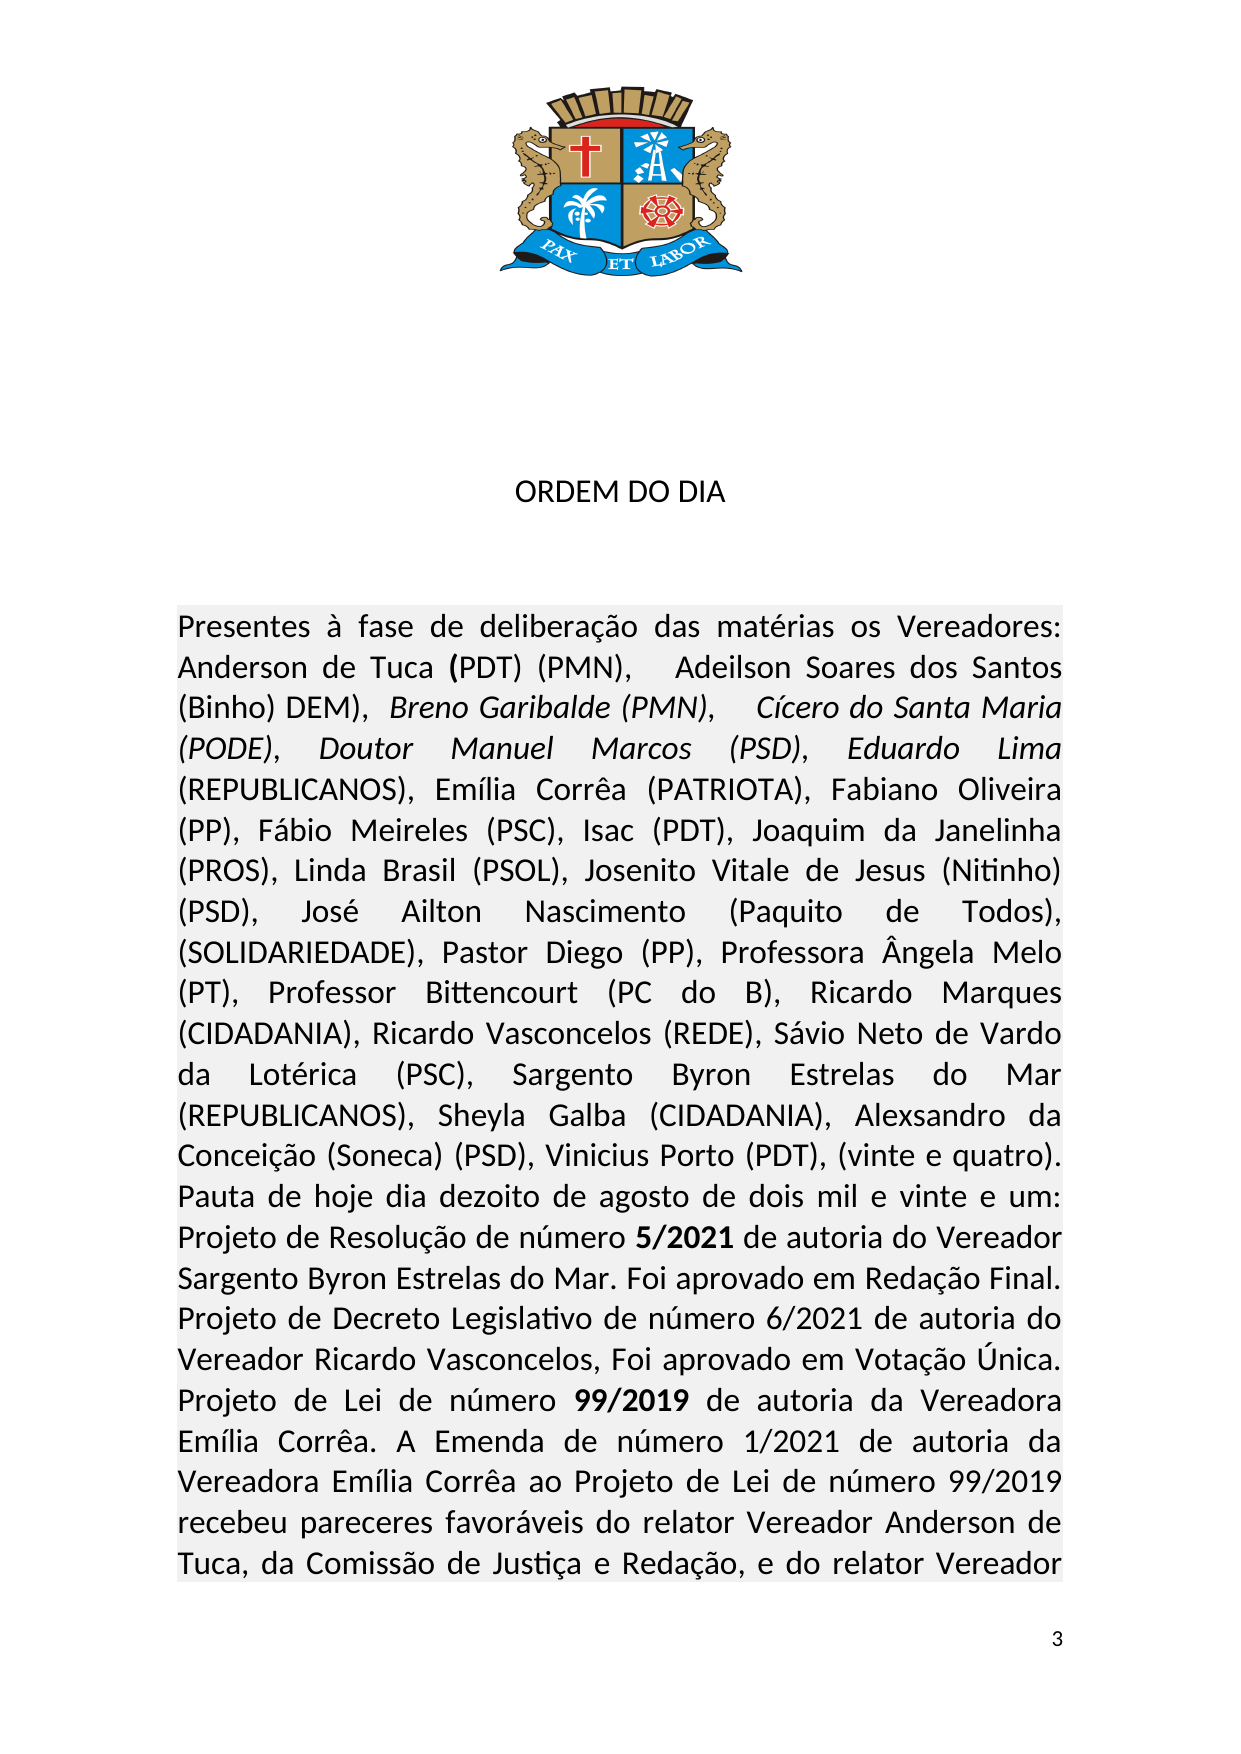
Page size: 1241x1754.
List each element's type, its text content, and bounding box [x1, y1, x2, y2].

text ORDEM DO DIA [177, 470, 1063, 511]
picture [488, 73, 753, 307]
